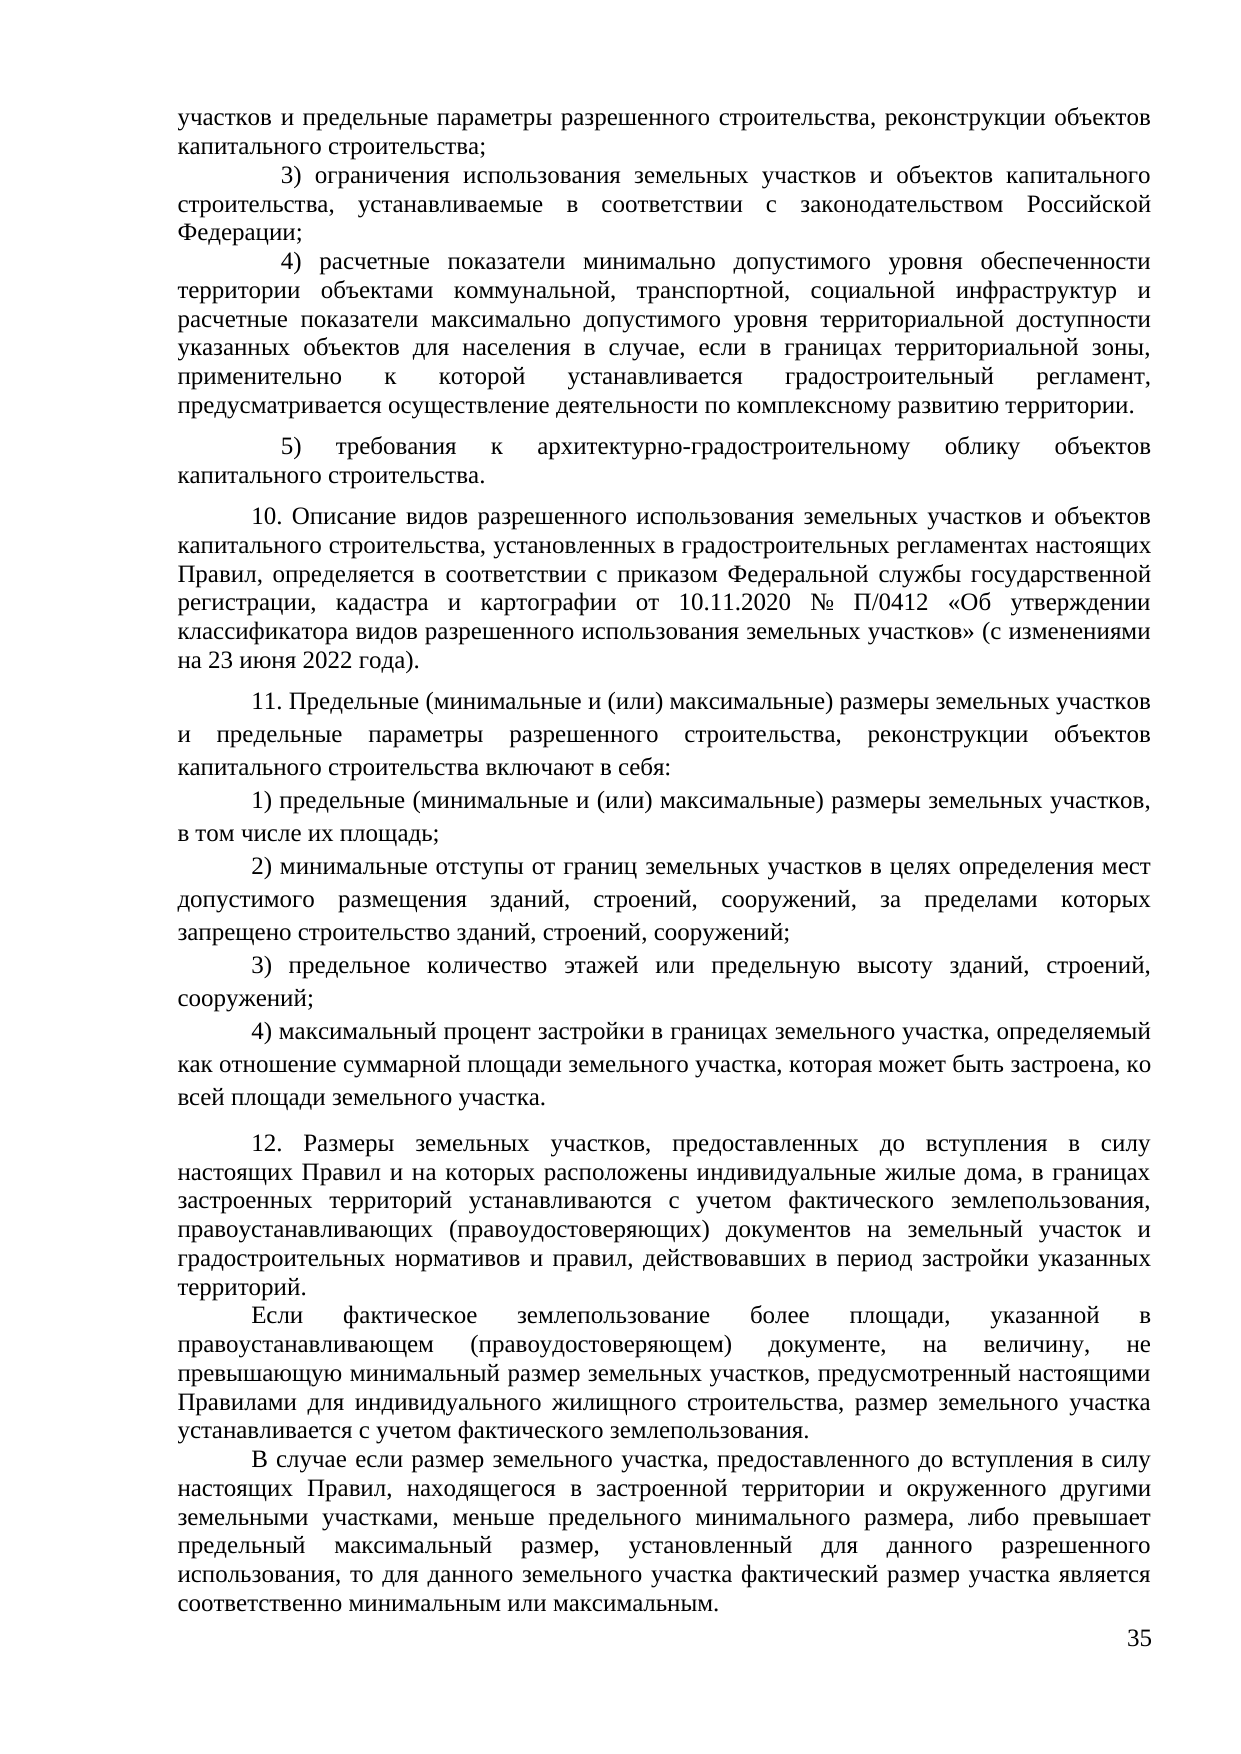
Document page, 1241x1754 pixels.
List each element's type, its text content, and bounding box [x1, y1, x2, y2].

text 3) предельное количество этажей или предельную высоту зданий, строений, сооружений; [177, 950, 1152, 1012]
text 4) максимальный процент застройки в границах земельного участка, определяемый как отношение суммарной площади земельного участка, которая может быть застроена, ко всей площади земельного участка. [177, 1016, 1152, 1111]
text 12. Размеры земельных участков, предоставленных до вступления в силу настоящих Правил и на которых расположены индивидуальные жилые дома, в границах застроенных территорий устанавливаются с учетом фактического землепользования, правоустанавливающих (правоудостоверяющих) документов на земельный участок и градостроительных нормативов и правил, действовавших в период застройки указанных территорий. [177, 1128, 1152, 1301]
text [177, 102, 1152, 160]
text 2) минимальные отступы от границ земельных участков в целях определения мест допустимого размещения зданий, строений, сооружений, за пределами которых запрещено строительство зданий, строений, сооружений; [177, 851, 1152, 946]
text 5) требования к архитектурно-градостроительному облику объектов капитального строительства. [177, 431, 1152, 489]
text 4) расчетные показатели минимально допустимого уровня обеспеченности территории объектами коммунальной, транспортной, социальной инфраструктур и расчетные показатели максимально допустимого уровня территориальной доступности указанных объектов для населения в случае, если в границах территориальной зоны, применительно к которой устанавливается градостроительный регламент, предусматривается осуществление деятельности по комплексному развитию территории. [177, 246, 1152, 419]
text 10. Описание видов разрешенного использования земельных участков и объектов капитального строительства, установленных в градостроительных регламентах настоящих Правил, определяется в соответствии с приказом Федеральной службы государственной регистрации, кадастра и картографии от 10.11.2020 № П/0412 «Об утверждении классификатора видов разрешенного использования земельных участков» (с изменениями на 23 июня 2022 года). [177, 501, 1152, 674]
text 1) предельные (минимальные и (или) максимальные) размеры земельных участков, в том числе их площадь; [177, 785, 1152, 847]
text 11. Предельные (минимальные и (или) максимальные) размеры земельных участков и предельные параметры разрешенного строительства, реконструкции объектов капитального строительства включают в себя: [177, 686, 1152, 781]
text В случае если размер земельного участка, предоставленного до вступления в силу настоящих Правил, находящегося в застроенной территории и окруженного другими земельными участками, меньше предельного минимального размера, либо превышает предельный максимальный размер, установленный для данного разрешенного использования, то для данного земельного участка фактический размер участка является соответственно минимальным или максимальным. [177, 1444, 1152, 1617]
text Если фактическое землепользование более площади, указанной в правоустанавливающем (правоудостоверяющем) документе, на величину, не превышающую минимальный размер земельных участков, предусмотренный настоящими Правилами для индивидуального жилищного строительства, размер земельного участка устанавливается с учетом фактического землепользования. [177, 1301, 1152, 1444]
text 3) ограничения использования земельных участков и объектов капитального строительства, устанавливаемые в соответствии с законодательством Российской Федерации; [177, 160, 1152, 246]
